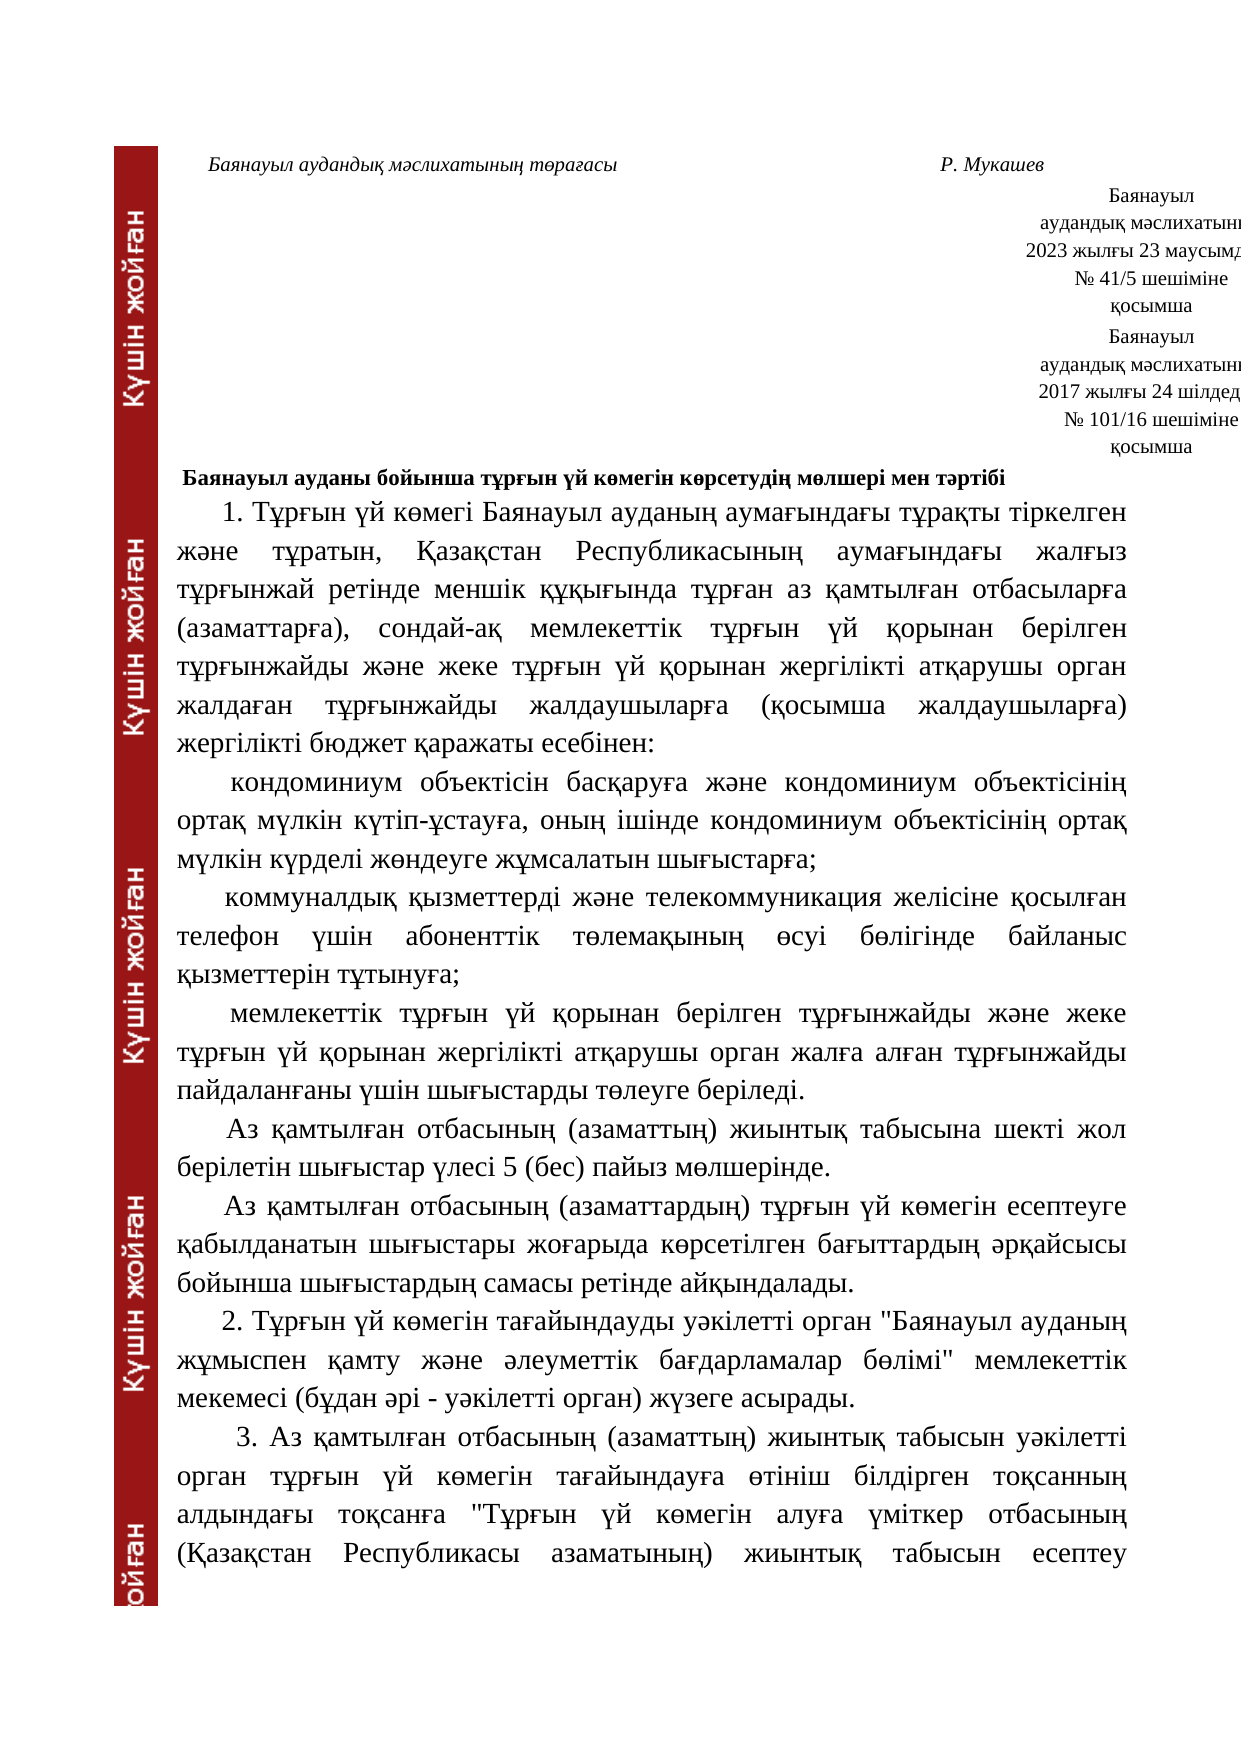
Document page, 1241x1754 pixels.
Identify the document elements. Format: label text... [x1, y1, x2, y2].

text Баянауыл ауданы бойынша тұрғын үй көмегін көрсетудің мөлшері мен тәртібі [112, 464, 1128, 490]
text кондоминиум объектісін басқаруға және кондоминиум объектісінің ортақ мүлкін күтіп-ұстауға, оның ішінде кондоминиум объектісінің ортақ мүлкін күрделі жөндеуге жұмсалатын шығыстарға; [112, 764, 1128, 874]
table_cell Баянауыл аудандық мәслихатының 2017 жылғы 24 шілдедегі № 101/16 шешіміне қосымша [912, 323, 1240, 464]
table_header Баянауыл аудандық мәслихатының төрағасы [101, 150, 939, 181]
picture [114, 490, 158, 494]
text коммуналдық қызметтерді және телекоммуникация желісіне қосылған телефон үшін абоненттік төлемақының өсуі бөлігінде байланыс қызметтерін тұтынуға; [112, 879, 1128, 990]
picture [114, 1568, 158, 1606]
text мемлекеттік тұрғын үй қорынан берілген тұрғынжайды және жеке тұрғын үй қорынан жергілікті атқарушы орган жалға алған тұрғынжайды пайдаланғаны үшін шығыстарды төлеуге беріледі. [112, 995, 1128, 1106]
text 2. Тұрғын үй көмегін тағайындауды уәкілетті орган "Баянауыл ауданың жұмыспен қамту және әлеуметтік бағдарламалар бөлімі" мемлекеттік мекемесі (бұдан әрі - уәкілетті орган) жүзеге асырады. [112, 1303, 1128, 1414]
picture [114, 1106, 158, 1111]
table_cell [101, 323, 912, 464]
picture [114, 990, 158, 995]
text Аз қамтылған отбасының (азаматтардың) тұрғын үй көмегін есептеуге қабылданатын шығыстары жоғарыда көрсетілген бағыттардың әрқайсысы бойынша шығыстардың самасы ретінде айқындалады. [112, 1188, 1128, 1298]
table_header [101, 181, 912, 322]
picture [114, 874, 158, 879]
table_header Баянауыл аудандық мәслихатының 2023 жылғы 23 маусымдағы № 41/5 шешіміне қосымша [912, 181, 1240, 322]
picture [114, 1183, 158, 1188]
picture [114, 146, 158, 150]
picture [114, 1414, 158, 1419]
picture [114, 1298, 158, 1303]
text Аз қамтылған отбасының (азаматтың) жиынтық табысына шекті жол берілетін шығыстар үлесі 5 (бес) пайыз мөлшерінде. [112, 1111, 1128, 1183]
table_header Р. Мукашев [939, 150, 1240, 181]
picture [114, 759, 158, 764]
text 1. Тұрғын үй көмегі Баянауыл ауданың аумағындағы тұрақты тіркелген және тұратын, Қазақстан Республикасының аумағындағы жалғыз тұрғынжай ретінде меншік құқығында тұрған аз қамтылған отбасыларға (азаматтарға), сондай-ақ мемлекеттік тұрғын үй қорынан берілген тұрғынжайды және жеке тұрғын үй қорынан жергілікті атқарушы орган жалдаған тұрғынжайды жалдаушыларға (қосымша жалдаушыларға) жергілікті бюджет қаражаты есебінен: [112, 494, 1128, 759]
